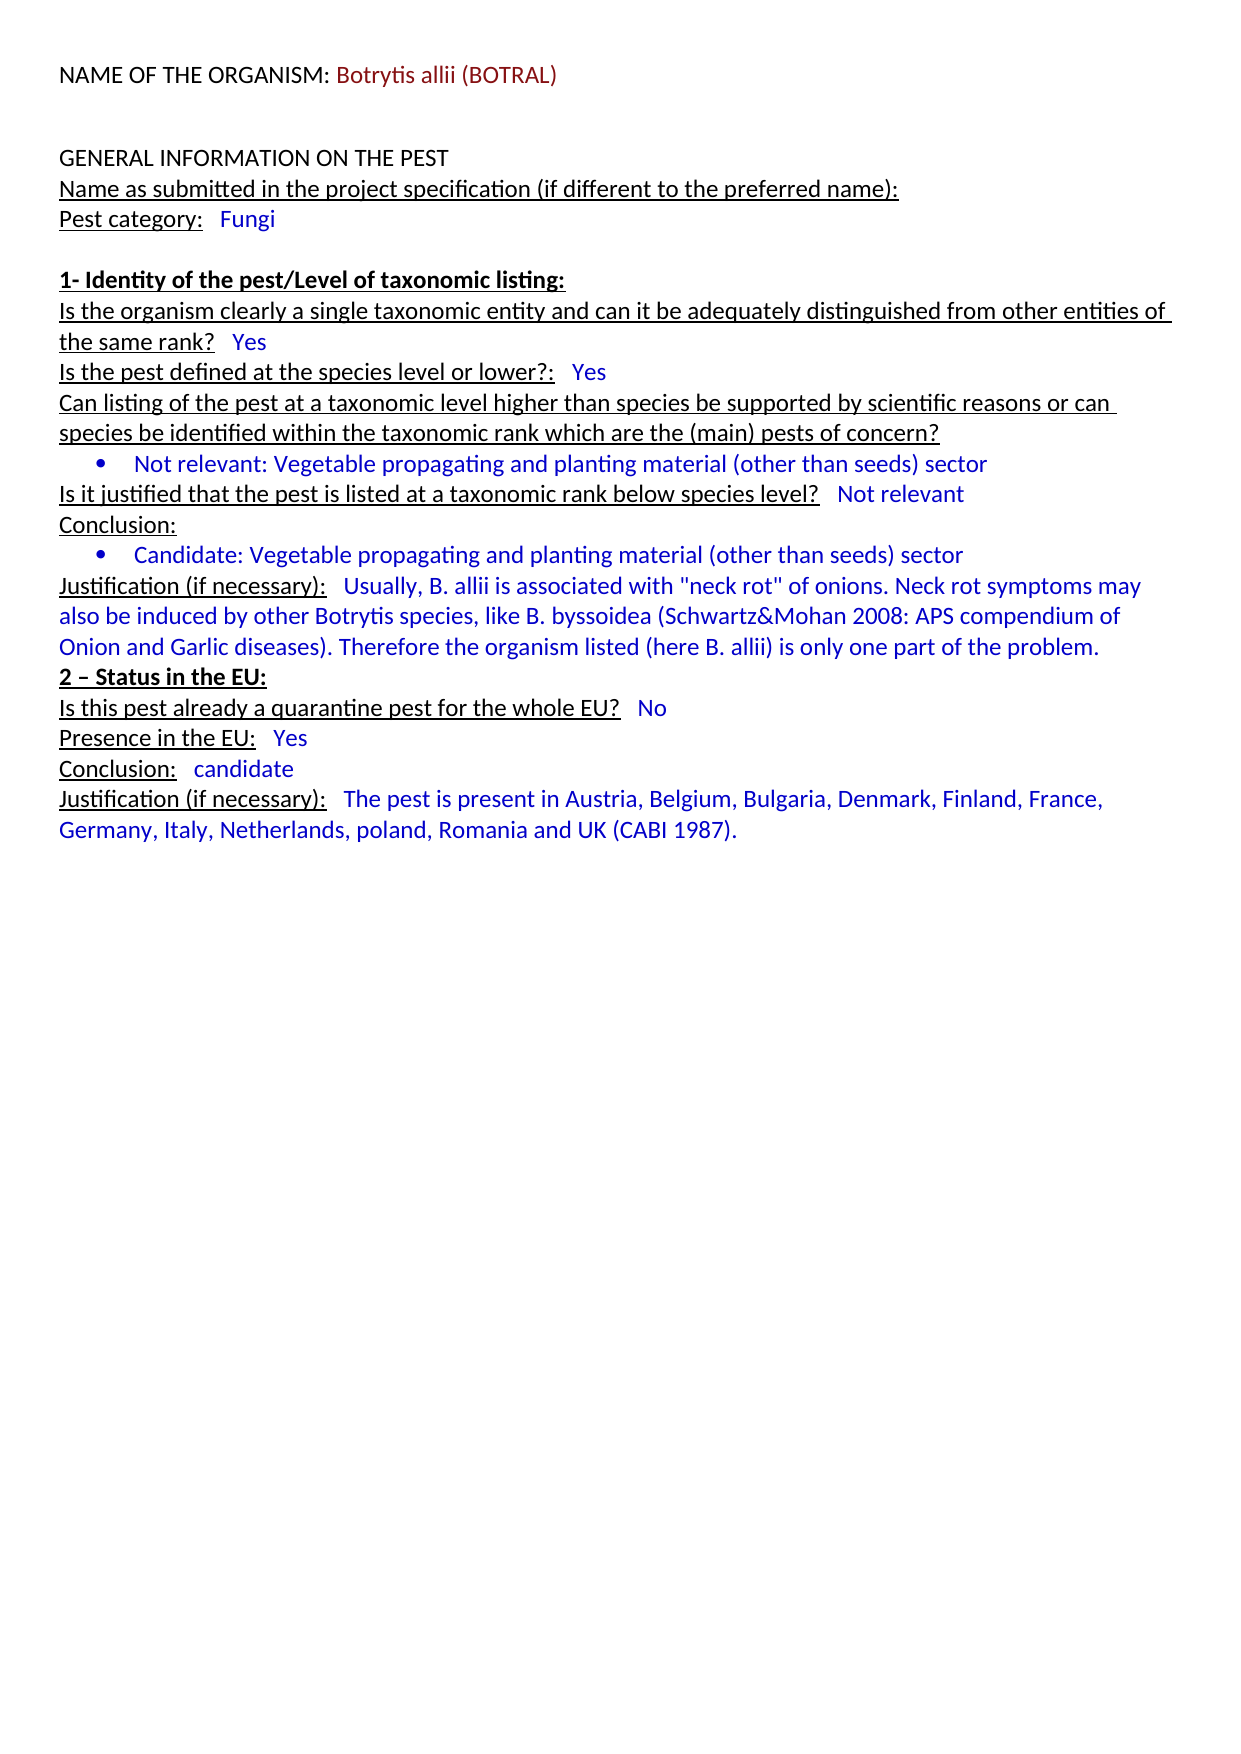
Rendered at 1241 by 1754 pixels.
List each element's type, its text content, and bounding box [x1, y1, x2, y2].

text Is it justified that the pest is listed at a taxonomic rank below species level? Not relevant Conclusion: [59, 478, 1181, 539]
list Not relevant: Vegetable propagating and planting material (other than seeds) sector [96, 448, 1181, 478]
list Candidate: Vegetable propagating and planting material (other than seeds) sector [96, 539, 1181, 570]
text Name as submitted in the project specification (if different to the preferred name): Pest category: Fungi 1- Identity of the pest/Level of taxonomic listing: Is the organism clearly a single taxonomic entity and can it be adequately distinguished from other entities of the same rank? Yes Is the pest defined at the species level or lower?: Yes Can listing of the pest at a taxonomic level higher than species be supported by scientific reasons or can species be identified within the taxonomic rank which are the (main) pests of concern? [59, 173, 1181, 448]
text Justification (if necessary): Usually, B. allii is associated with "neck rot" of onions. Neck rot symptoms may also be induced by other Botrytis species, like B. byssoidea (Schwartz&Mohan 2008: APS compendium of Onion and Garlic diseases). Therefore the organism listed (here B. allii) is only one part of the problem. 2 – Status in the EU: Is this pest already a quarantine pest for the whole EU? No Presence in the EU: Yes Conclusion: candidate Justification (if necessary): The pest is present in Austria, Belgium, Bulgaria, Denmark, Finland, France, Germany, Italy, Netherlands, poland, Romania and UK (CABI 1987). [59, 570, 1181, 844]
text GENERAL INFORMATION ON THE PEST [59, 142, 1181, 173]
text NAME OF THE ORGANISM: Botrytis allii (BOTRAL) [59, 59, 1181, 89]
